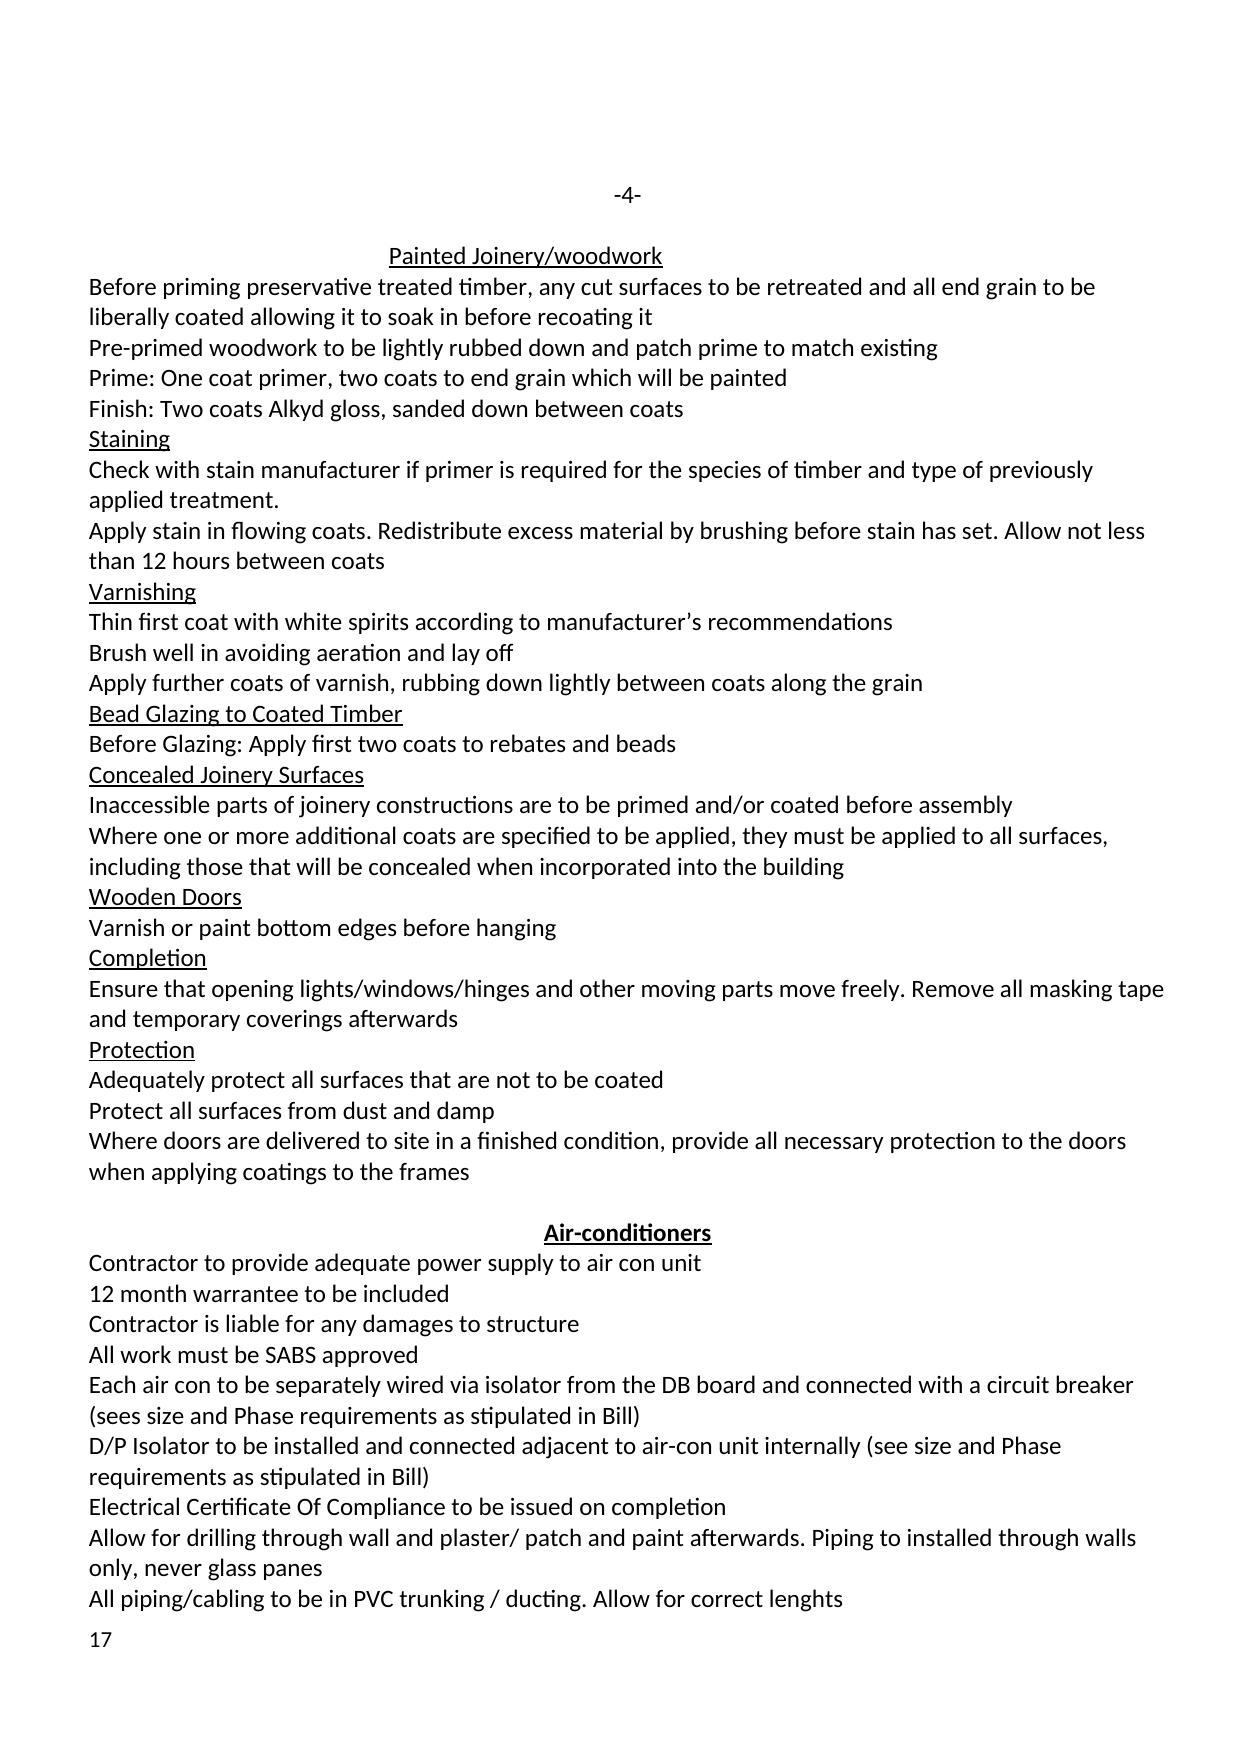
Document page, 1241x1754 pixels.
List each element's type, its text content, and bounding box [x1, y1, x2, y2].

text Pre-primed woodwork to be lightly rubbed down and patch prime to match existing [89, 332, 1166, 362]
text Completion [89, 942, 1166, 973]
text Adequately protect all surfaces that are not to be coated [89, 1064, 1166, 1095]
text Inaccessible parts of joinery constructions are to be primed and/or coated before assembly [89, 789, 1166, 820]
text Before Glazing: Apply first two coats to rebates and beads [89, 728, 1166, 759]
text Air-conditioners [89, 1217, 1166, 1247]
text Concealed Joinery Surfaces [89, 759, 1166, 789]
text Painted Joinery/woodwork [89, 240, 1166, 271]
text Bead Glazing to Coated Timber [89, 698, 1166, 728]
text Wooden Doors [89, 881, 1166, 912]
text Contractor to provide adequate power supply to air con unit [89, 1247, 1166, 1278]
text Brush well in avoiding aeration and lay off [89, 637, 1166, 667]
text 12 month warrantee to be included [89, 1278, 1166, 1308]
text Before priming preservative treated timber, any cut surfaces to be retreated and all end grain to be liberally coated allowing it to soak in before recoating it [89, 271, 1166, 332]
text All work must be SABS approved [89, 1339, 1166, 1369]
text Protect all surfaces from dust and damp [89, 1095, 1166, 1125]
text Where one or more additional coats are specified to be applied, they must be applied to all surfaces, including those that will be concealed when incorporated into the building [89, 820, 1166, 881]
text Where doors are delivered to site in a finished condition, provide all necessary protection to the doors when applying coatings to the frames [89, 1125, 1166, 1186]
text D/P Isolator to be installed and connected adjacent to air-con unit internally (see size and Phase requirements as stipulated in Bill) [89, 1431, 1166, 1492]
text Apply further coats of varnish, rubbing down lightly between coats along the grain [89, 667, 1166, 698]
text Prime: One coat primer, two coats to end grain which will be painted [89, 362, 1166, 393]
text Apply stain in flowing coats. Redistribute excess material by brushing before stain has set. Allow not less than 12 hours between coats [89, 515, 1166, 576]
text Contractor is liable for any damages to structure [89, 1308, 1166, 1339]
text Staining [89, 423, 1166, 454]
text Varnish or paint bottom edges before hanging [89, 912, 1166, 942]
text Varnishing [89, 576, 1166, 606]
text -4- [89, 179, 1166, 210]
text Thin first coat with white spirits according to manufacturer’s recommendations [89, 606, 1166, 637]
text Ensure that opening lights/windows/hinges and other moving parts move freely. Remove all masking tape and temporary coverings afterwards [89, 973, 1166, 1034]
text Allow for drilling through wall and plaster/ patch and paint afterwards. Piping to installed through walls only, never glass panes [89, 1522, 1166, 1583]
text Protection [89, 1034, 1166, 1064]
text All piping/cabling to be in PVC trunking / ducting. Allow for correct lenghts [89, 1583, 1166, 1614]
text Check with stain manufacturer if primer is required for the species of timber and type of previously applied treatment. [89, 454, 1166, 515]
text Finish: Two coats Alkyd gloss, sanded down between coats [89, 393, 1166, 423]
text Electrical Certificate Of Compliance to be issued on completion [89, 1492, 1166, 1522]
text Each air con to be separately wired via isolator from the DB board and connected with a circuit breaker (sees size and Phase requirements as stipulated in Bill) [89, 1369, 1166, 1431]
